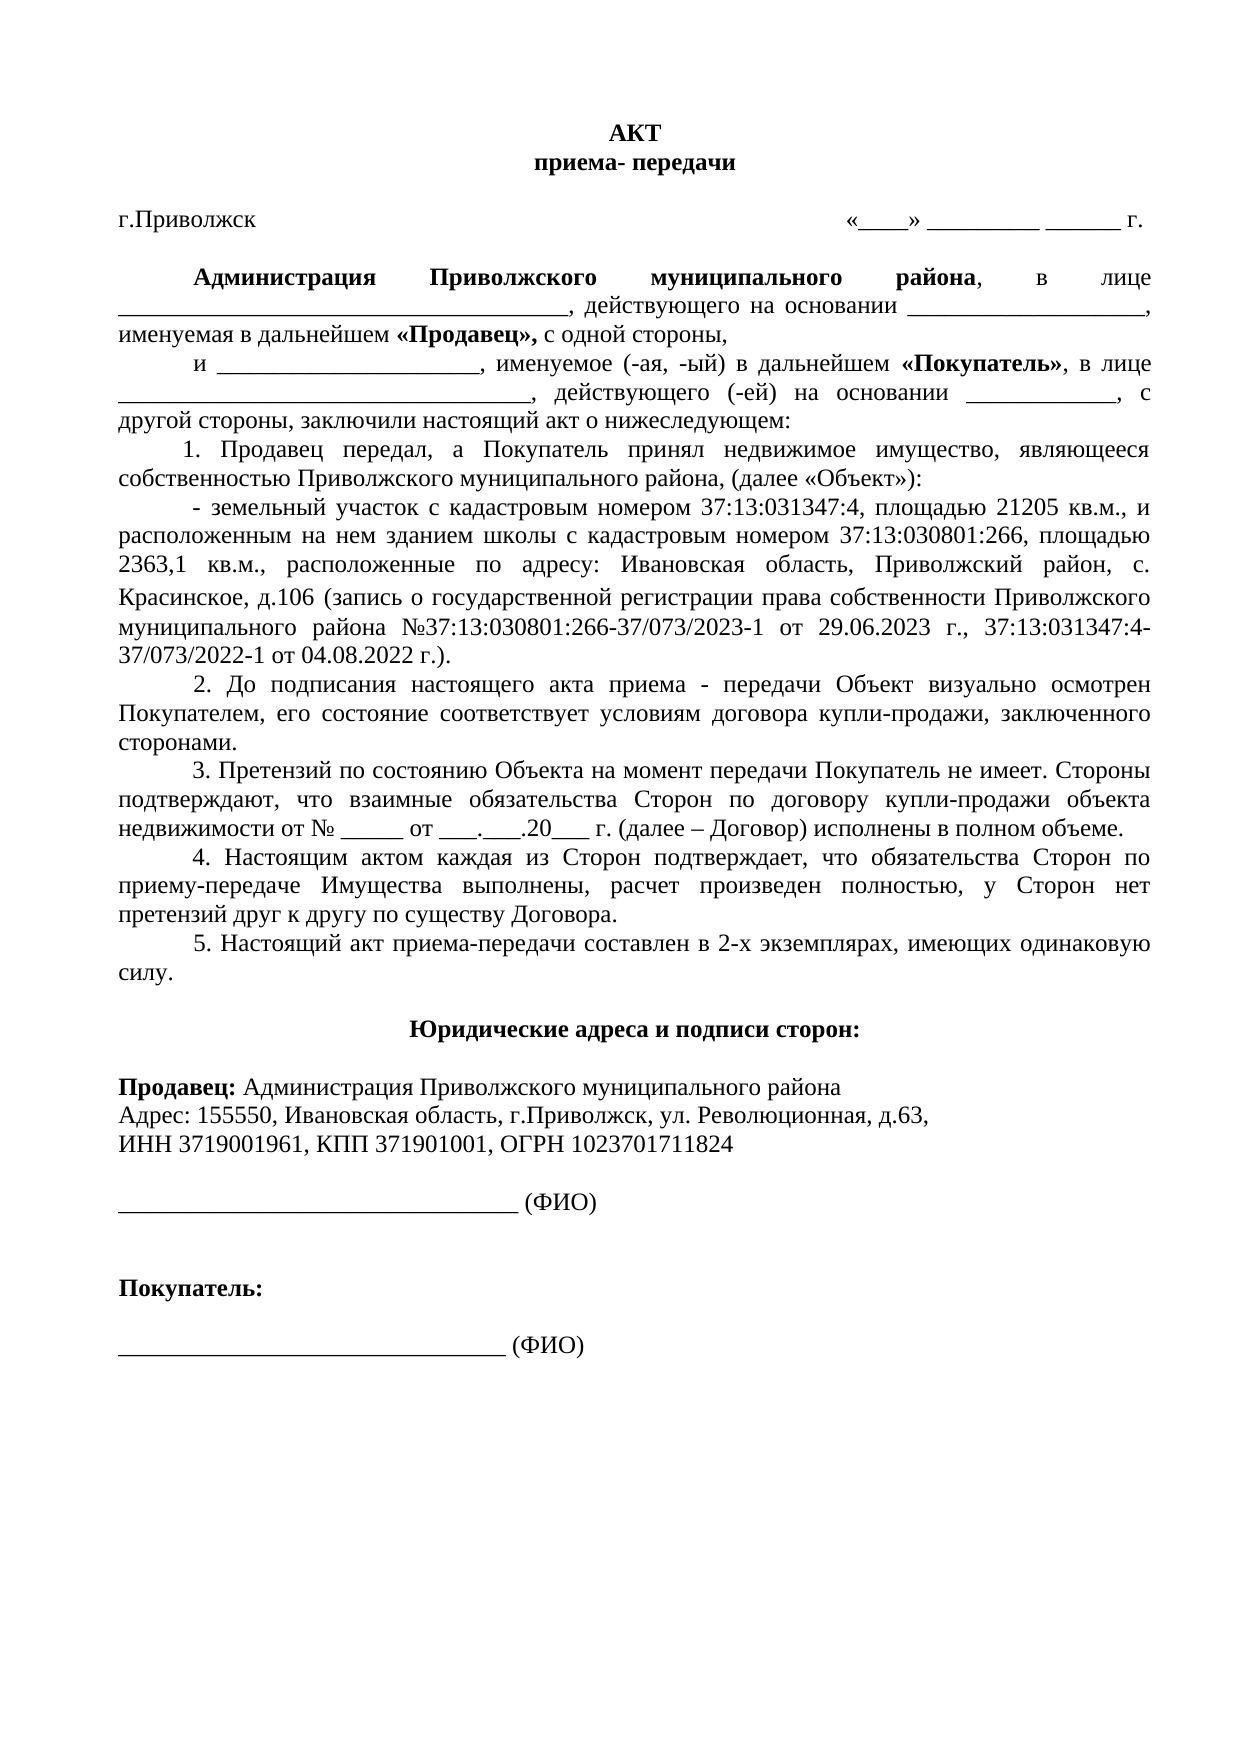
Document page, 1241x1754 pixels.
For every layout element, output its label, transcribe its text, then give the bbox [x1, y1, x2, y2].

text Администрация Приволжского муниципального района, в лице ____________________________________, действующего на основании ___________________, именуемая в дальнейшем «Продавец», с одной стороны, [118, 262, 1152, 348]
text 2. До подписания настоящего акта приема - передачи Объект визуально осмотрен Покупателем, его состояние соответствует условиям договора купли-продажи, заключенного сторонами. [118, 669, 1152, 755]
text Продавец: Администрация Приволжского муниципального района [118, 1072, 1152, 1100]
text 5. Настоящий акт приема-передачи составлен в 2-х экземплярах, имеющих одинаковую силу. [118, 928, 1152, 985]
text 3. Претензий по состоянию Объекта на момент передачи Покупатель не имеет. Стороны подтверждают, что взаимные обязательства Сторон по договору купли-продажи объекта недвижимости от № _____ от ___.___.20___ г. (далее – Договор) исполнены в полном объеме. [118, 755, 1152, 842]
text АКТ [118, 118, 1152, 147]
text приема- передачи [118, 147, 1152, 176]
text - земельный участок с кадастровым номером 37:13:031347:4, площадью 21205 кв.м., и расположенным на нем зданием школы с кадастровым номером 37:13:030801:266, площадью 2363,1 кв.м., расположенные по адресу: Ивановская область, Приволжский район, с. Красинское, д.106 (запись о государственной регистрации права собственности Приволжского муниципального района №37:13:030801:266-37/073/2023-1 от 29.06.2023 г., 37:13:031347:4-37/073/2022-1 от 04.08.2022 г.). [118, 492, 1152, 669]
text и _____________________, именуемое (-ая, -ый) в дальнейшем «Покупатель», в лице _________________________________, действующего (-ей) на основании ____________, с другой стороны, заключили настоящий акт о нижеследующем: [118, 348, 1152, 434]
text ИНН 3719001961, КПП 371901001, ОГРН 1023701711824 [118, 1129, 1152, 1158]
text 1. Продавец передал, а Покупатель принял недвижимое имущество, являющееся собственностью Приволжского муниципального района, (далее «Объект»): [118, 434, 1151, 492]
text 4. Настоящим актом каждая из Сторон подтверждает, что обязательства Сторон по приему-передаче Имущества выполнены, расчет произведен полностью, у Сторон нет претензий друг к другу по существу Договора. [118, 842, 1152, 928]
text Покупатель: [118, 1273, 1152, 1302]
text г.Приволжск «____» _________ ______ г. [118, 204, 1152, 233]
text Юридические адреса и подписи сторон: [118, 1014, 1152, 1043]
text _______________________________ (ФИО) [118, 1330, 1152, 1359]
text Адрес: 155550, Ивановская область, г.Приволжск, ул. Революционная, д.63, [118, 1100, 1152, 1129]
text ________________________________ (ФИО) [118, 1187, 1152, 1215]
